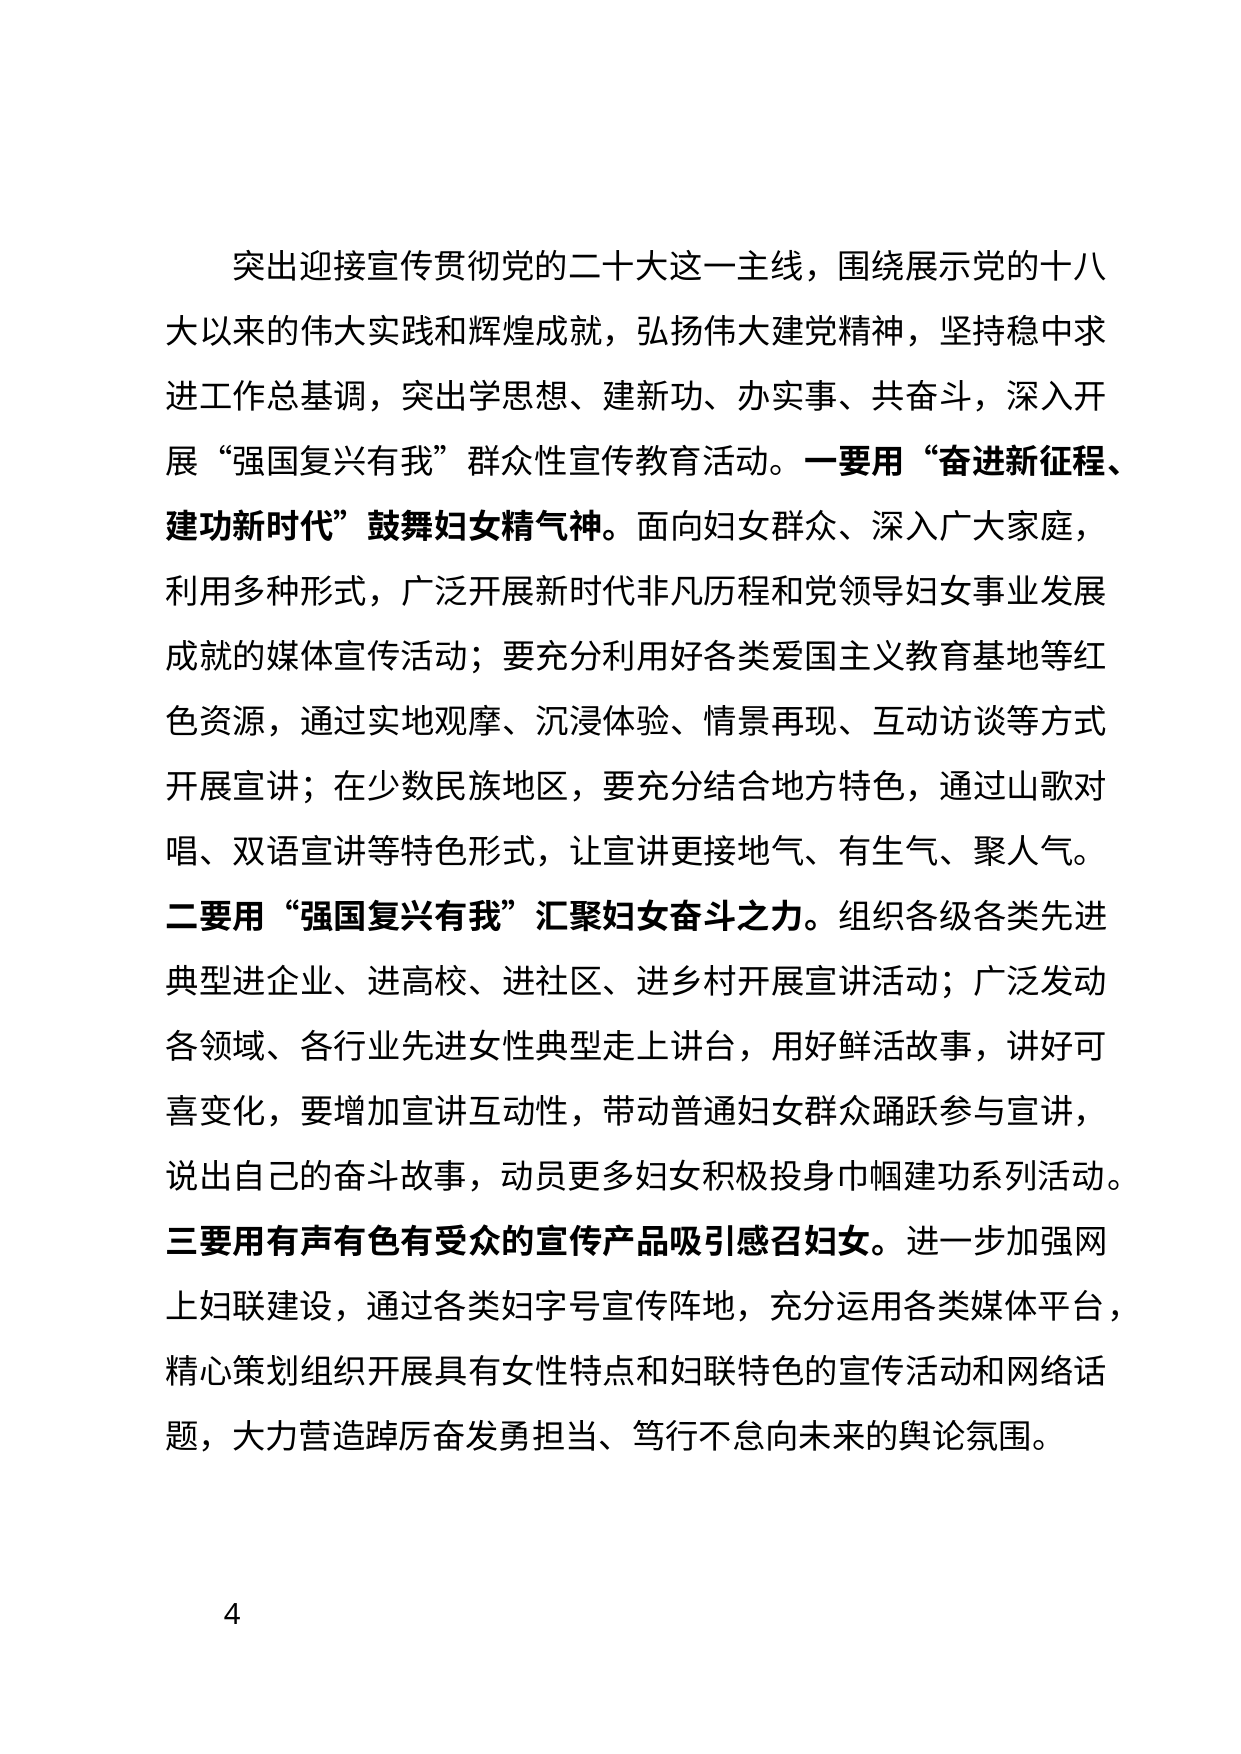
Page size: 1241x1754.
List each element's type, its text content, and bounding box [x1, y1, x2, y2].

text 突出迎接宣传贯彻党的二十大这一主线，围绕展示党的十八大以来的伟大实践和辉煌成就，弘扬伟大建党精神，坚持稳中求进工作总基调，突出学思想、建新功、办实事、共奋斗，深入开展“强国复兴有我”群众性宣传教育活动。一要用“奋进新征程、建功新时代”鼓舞妇女精气神。面向妇女群众、深入广大家庭，利用多种形式，广泛开展新时代非凡历程和党领导妇女事业发展成就的媒体宣传活动；要充分利用好各类爱国主义教育基地等红色资源，通过实地观摩、沉浸体验、情景再现、互动访谈等方式开展宣讲；在少数民族地区，要充分结合地方特色，通过山歌对唱、双语宣讲等特色形式，让宣讲更接地气、有生气、聚人气。二要用“强国复兴有我”汇聚妇女奋斗之力。组织各级各类先进典型进企业、进高校、进社区、进乡村开展宣讲活动；广泛发动各领域、各行业先进女性典型走上讲台，用好鲜活故事，讲好可喜变化，要增加宣讲互动性，带动普通妇女群众踊跃参与宣讲，说出自己的奋斗故事，动员更多妇女积极投身巾帼建功系列活动。三要用有声有色有受众的宣传产品吸引感召妇女。进一步加强网上妇联建设，通过各类妇字号宣传阵地，充分运用各类媒体平台，精心策划组织开展具有女性特点和妇联特色的宣传活动和网络话题，大力营造踔厉奋发勇担当、笃行不怠向未来的舆论氛围。 [165, 232, 1107, 1467]
